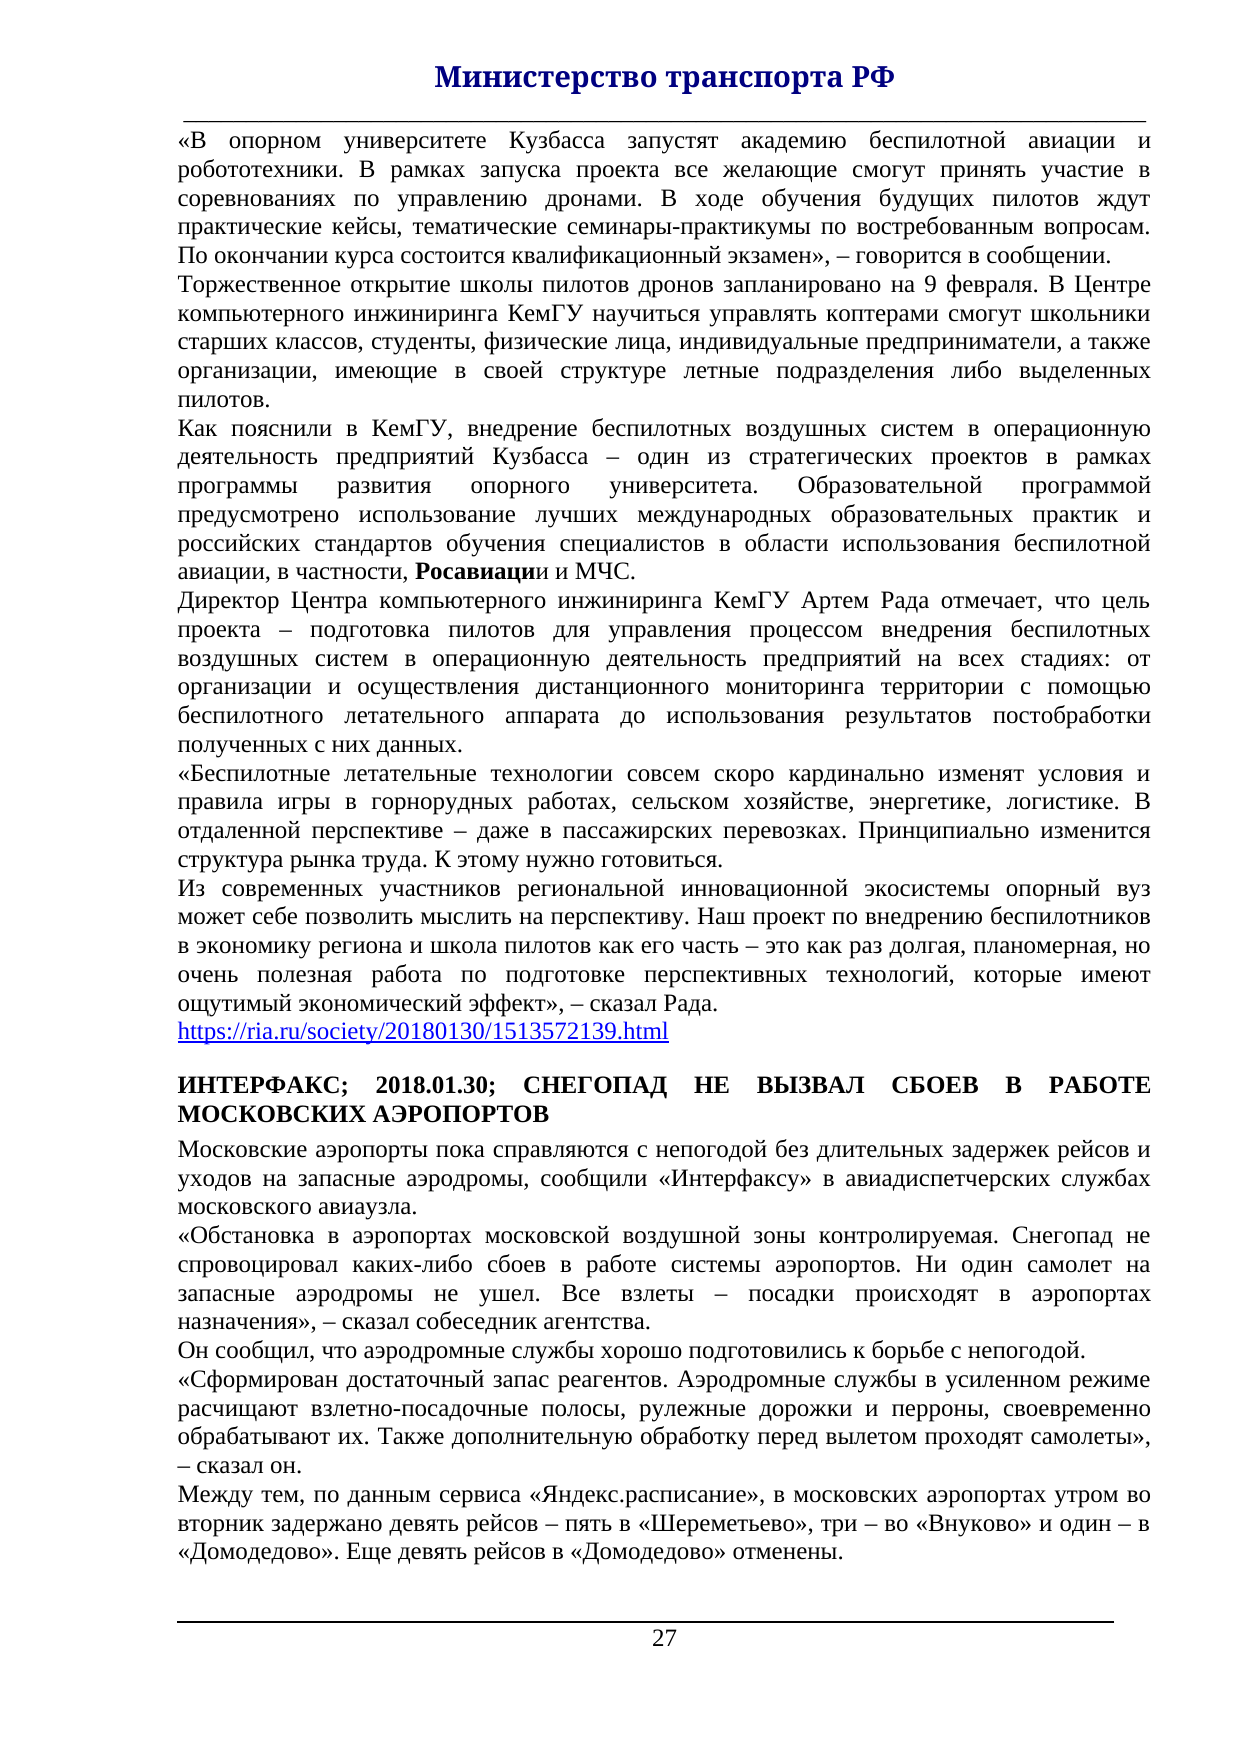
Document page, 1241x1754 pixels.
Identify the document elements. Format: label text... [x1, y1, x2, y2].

text Он сообщил, что аэродромные службы хорошо подготовились к борьбе с непогодой. [177, 1335, 1152, 1364]
text «Беспилотные летательные технологии совсем скоро кардинально изменят условия и правила игры в горнорудных работах, сельском хозяйстве, энергетике, логистике. В отдаленной перспективе – даже в пассажирских перевозках. Принципиально изменится структура рынка труда. К этому нужно готовиться. [177, 758, 1152, 873]
text «Обстановка в аэропортах московской воздушной зоны контролируемая. Снегопад не спровоцировал каких-либо сбоев в работе системы аэропортов. Ни один самолет на запасные аэродромы не ушел. Все взлеты – посадки происходят в аэропортах назначения», – сказал собеседник агентства. [177, 1220, 1152, 1335]
text Между тем, по данным сервиса «Яндекс.расписание», в московских аэропортах утром во вторник задержано девять рейсов – пять в «Шереметьево», три – во «Внуково» и один – в «Домодедово». Еще девять рейсов в «Домодедово» отменены. [177, 1479, 1152, 1565]
text Торжественное открытие школы пилотов дронов запланировано на 9 февраля. В Центре компьютерного инжиниринга КемГУ научиться управлять коптерами смогут школьники старших классов, студенты, физические лица, индивидуальные предприниматели, а также организации, имеющие в своей структуре летные подразделения либо выделенных пилотов. [177, 269, 1152, 413]
text Из современных участников региональной инновационной экосистемы опорный вуз может себе позволить мыслить на перспективу. Наш проект по внедрению беспилотников в экономику региона и школа пилотов как его часть – это как раз долгая, планомерная, но очень полезная работа по подготовке перспективных технологий, которые имеют ощутимый экономический эффект», – сказал Рада. [177, 873, 1152, 1016]
text https://ria.ru/society/20180130/1513572139.html [177, 1016, 1152, 1045]
text «В опорном университете Кузбасса запустят академию беспилотной авиации и робототехники. В рамках запуска проекта все желающие смогут принять участие в соревнованиях по управлению дронами. В ходе обучения будущих пилотов ждут практические кейсы, тематические семинары-практикумы по востребованным вопросам. По окончании курса состоится квалификационный экзамен», – говорится в сообщении. [177, 125, 1152, 269]
subtitle ИНТЕРФАКС; 2018.01.30; СНЕГОПАД НЕ ВЫЗВАЛ СБОЕВ В РАБОТЕ МОСКОВСКИХ АЭРОПОРТОВ [177, 1070, 1152, 1128]
text Директор Центра компьютерного инжиниринга КемГУ Артем Рада отмечает, что цель проекта – подготовка пилотов для управления процессом внедрения беспилотных воздушных систем в операционную деятельность предприятий на всех стадиях: от организации и осуществления дистанционного мониторинга территории с помощью беспилотного летательного аппарата до использования результатов постобработки полученных с них данных. [177, 585, 1152, 758]
text Московские аэропорты пока справляются с непогодой без длительных задержек рейсов и уходов на запасные аэродромы, сообщили «Интерфаксу» в авиадиспетчерских службах московского авиаузла. [177, 1134, 1152, 1220]
text «Сформирован достаточный запас реагентов. Аэродромные службы в усиленном режиме расчищают взлетно-посадочные полосы, рулежные дорожки и перроны, своевременно обрабатывают их. Также дополнительную обработку перед вылетом проходят самолеты», – сказал он. [177, 1364, 1152, 1479]
text Как пояснили в КемГУ, внедрение беспилотных воздушных систем в операционную деятельность предприятий Кузбасса – один из стратегических проектов в рамках программы развития опорного университета. Образовательной программой предусмотрено использование лучших международных образовательных практик и российских стандартов обучения специалистов в области использования беспилотной авиации, в частности, Росавиации и МЧС. [177, 413, 1152, 585]
